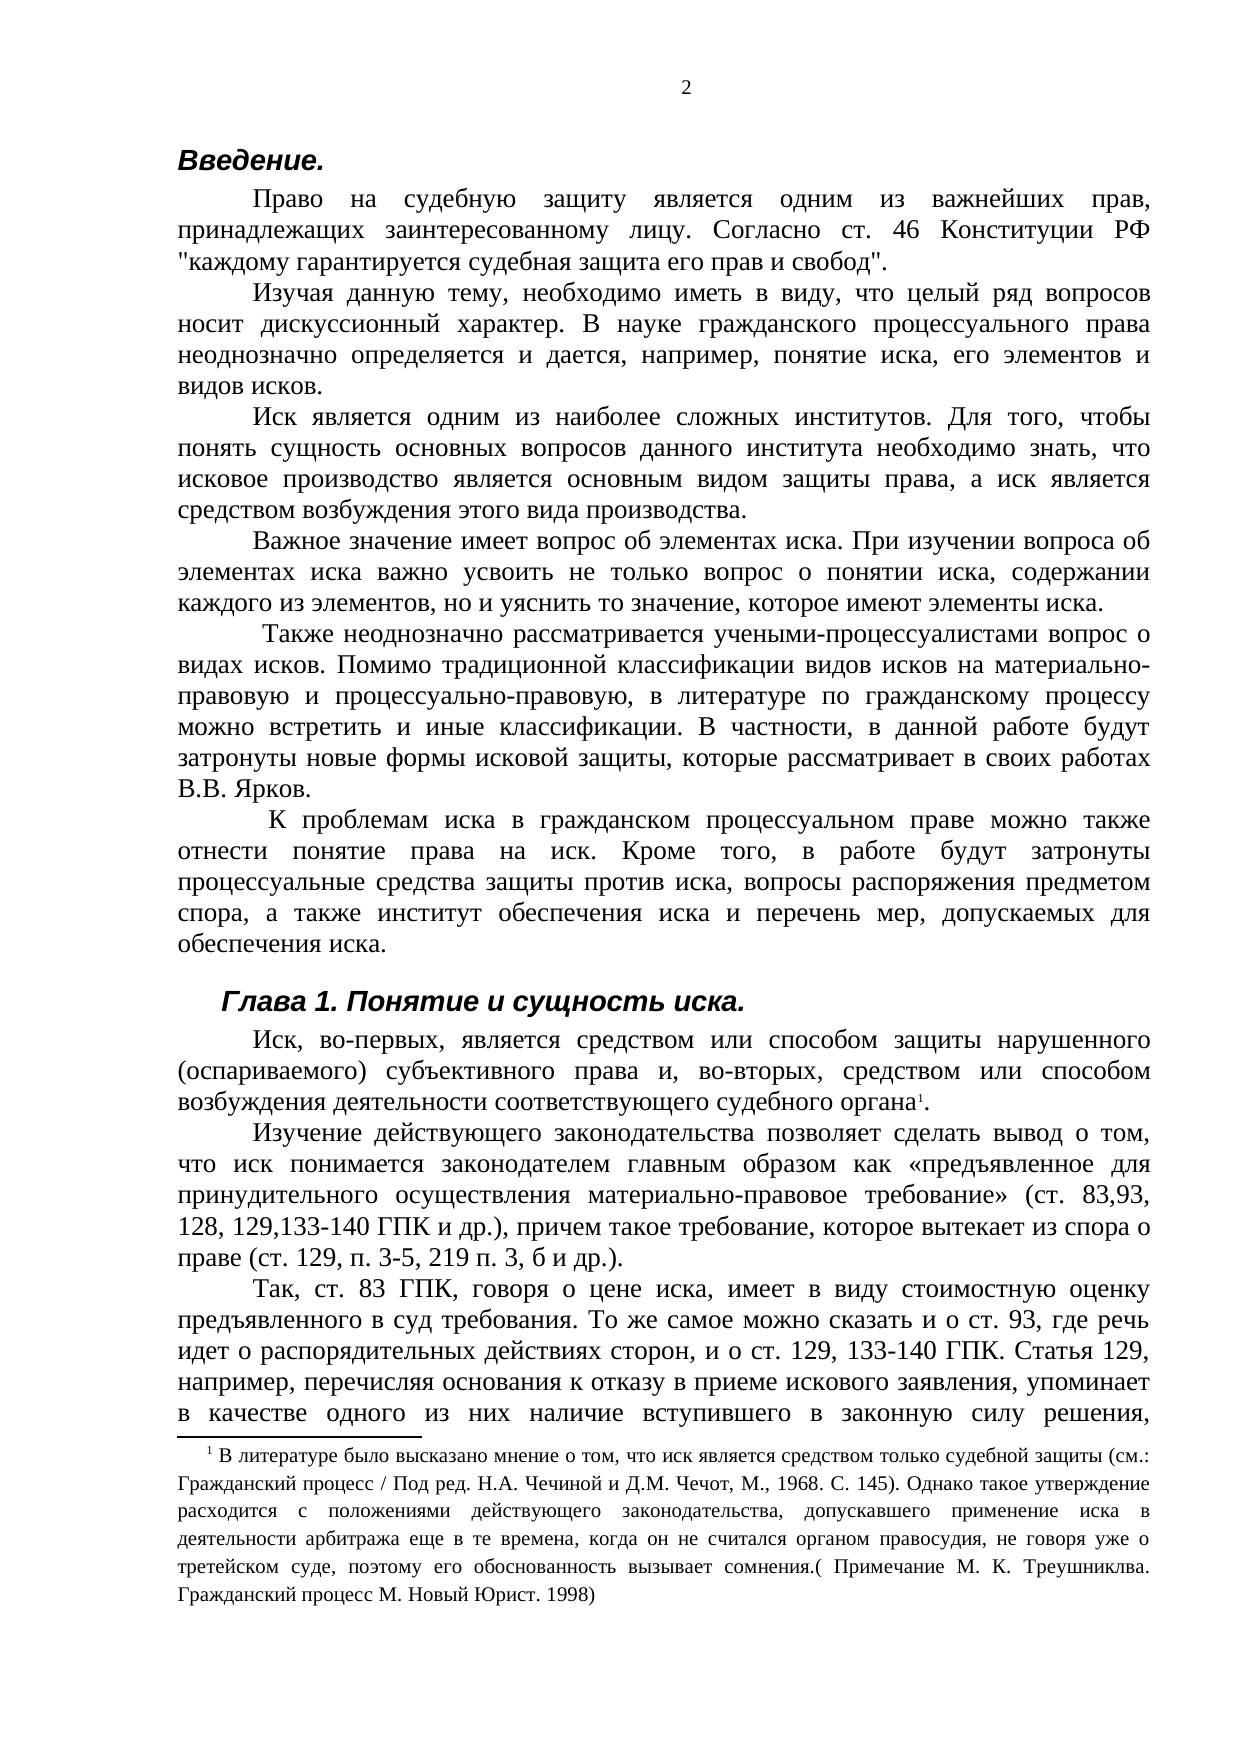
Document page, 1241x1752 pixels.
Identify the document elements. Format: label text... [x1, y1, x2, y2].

subtitle Глава 1. Понятие и сущность иска. [177, 984, 1152, 1017]
text Также неоднозначно рассматривается учеными-процессуалистами вопрос о видах исков. Помимо традиционной классификации видов исков на материально-правовую и процессуально-правовую, в литературе по гражданскому процессу можно встретить и иные классификации. В частности, в данной работе будут затронуты новые формы исковой защиты, которые рассматривает в своих работах В.В. Ярков. [177, 617, 1152, 804]
text Важное значение имеет вопрос об элементах иска. При изучении вопроса об элементах иска важно усвоить не только вопрос о понятии иска, содержании каждого из элементов, но и уяснить то значение, которое имеют элементы иска. [177, 524, 1152, 617]
text Право на судебную защиту является одним из важнейших прав, принадлежащих заинтересованному лицу. Согласно ст. 46 Конституции РФ "каждому гарантируется судебная защита его прав и свобод". [177, 183, 1152, 276]
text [177, 1272, 1152, 1427]
subtitle Введение. [177, 143, 1152, 177]
text Изучение действующего законодательства позволяет сделать вывод о том, что иск понимается законодателем главным образом как «предъявленное для принудительного осуществления материально-правовое требование» (ст. 83,93, 128, 129,133-140 ГПК и др.), причем такое требование, которое вытекает из спора о праве (ст. 129, п. 3-5, 219 п. 3, б и др.). [177, 1117, 1152, 1272]
text Иск является одним из наиболее сложных институтов. Для того, чтобы понять сущность основных вопросов данного института необходимо знать, что исковое производство является основным видом защиты права, а иск является средством возбуждения этого вида производства. [177, 400, 1152, 524]
text Изучая данную тему, необходимо иметь в виду, что целый ряд вопросов носит дискуссионный характер. В науке гражданского процессуального права неоднозначно определяется и дается, например, понятие иска, его элементов и видов исков. [177, 276, 1152, 400]
text К проблемам иска в гражданском процессуальном праве можно также отнести понятие права на иск. Кроме того, в работе будут затронуты процессуальные средства защиты против иска, вопросы распоряжения предметом спора, а также институт обеспечения иска и перечень мер, допускаемых для обеспечения иска. [177, 804, 1152, 959]
text Иск, во-первых, является средством или способом защиты нарушенного (оспариваемого) субъективного права и, во-вторых, средством или способом возбуждения деятельности соответствующего судебного органа. [177, 1024, 1152, 1117]
